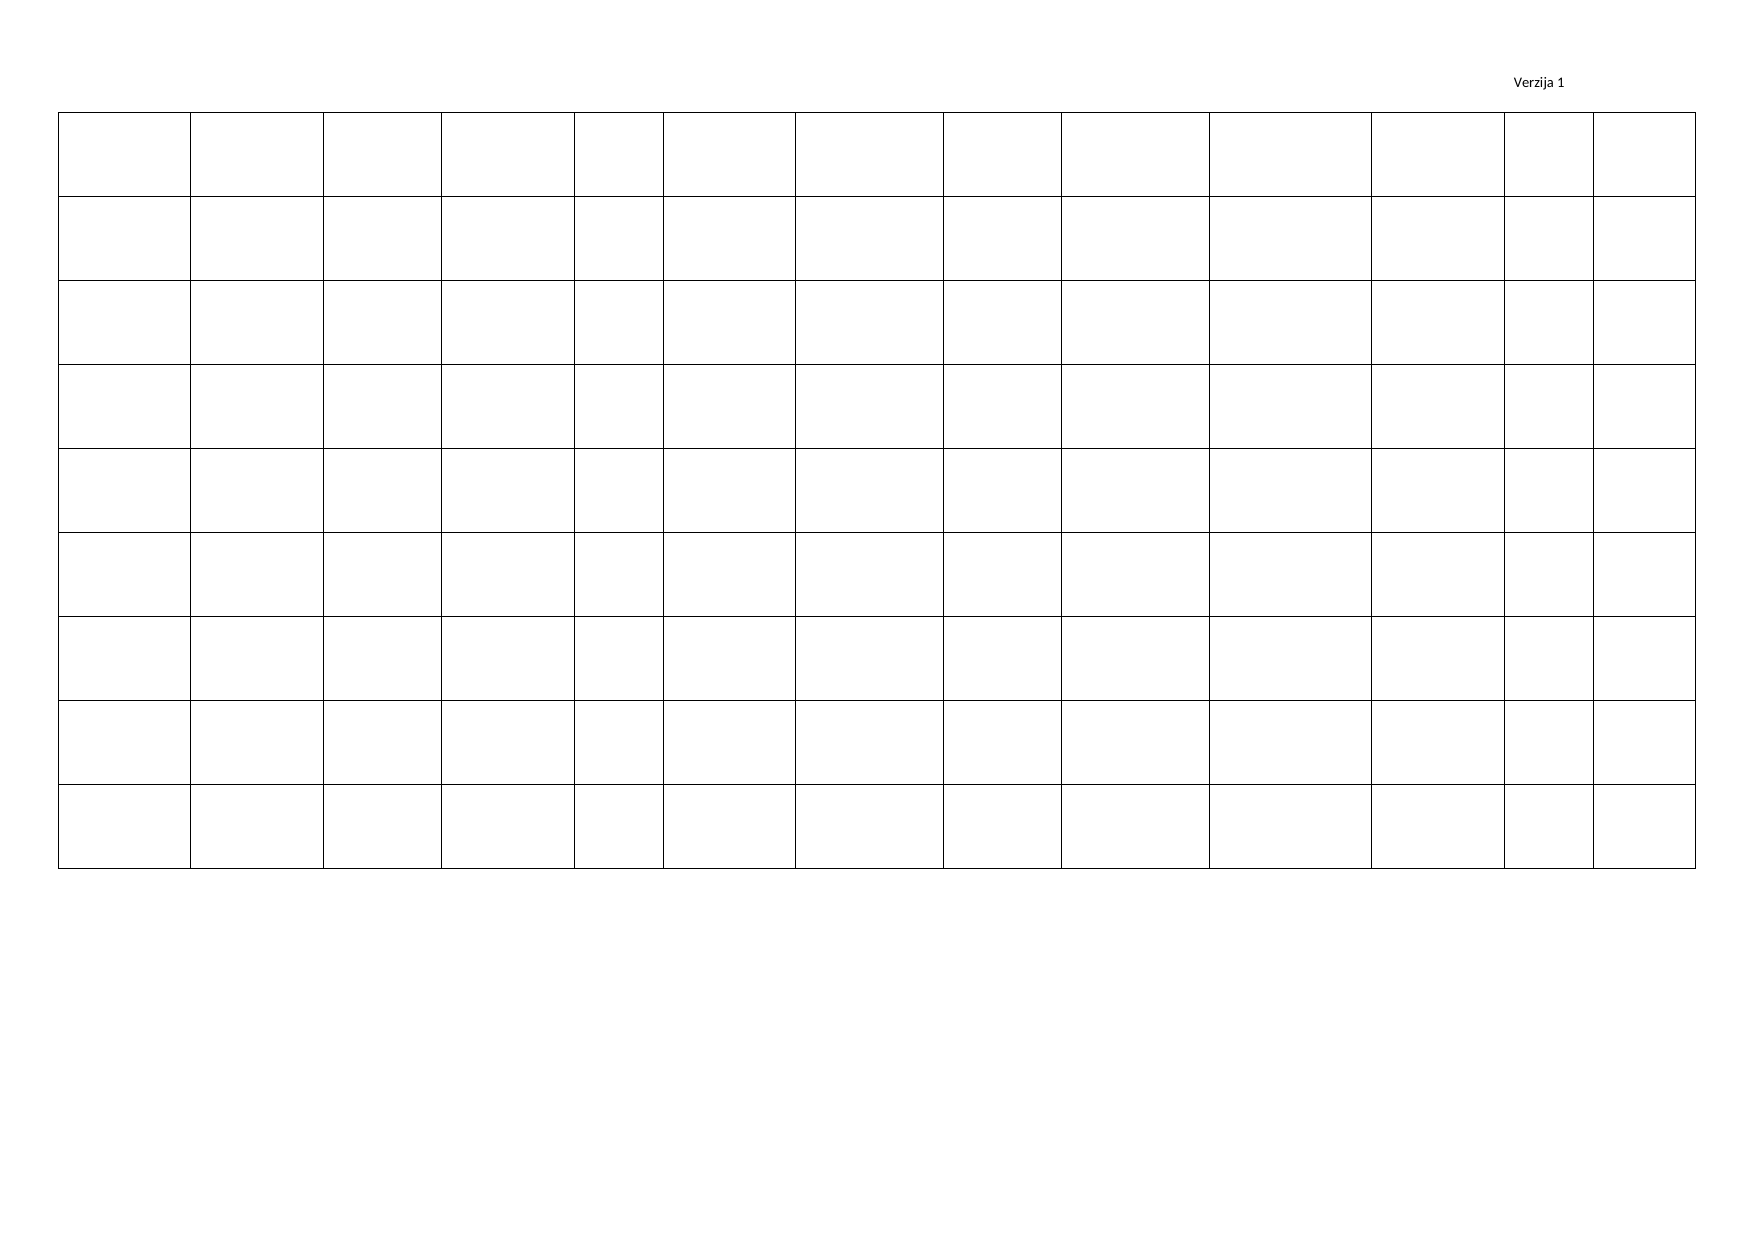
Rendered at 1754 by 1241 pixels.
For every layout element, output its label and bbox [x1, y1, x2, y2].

table_cell [1372, 365, 1504, 448]
table_cell [1594, 533, 1695, 616]
table_cell [191, 113, 323, 196]
table_cell [1505, 365, 1593, 448]
table_cell [1062, 365, 1209, 448]
table_cell [442, 701, 574, 784]
table_cell [1372, 197, 1504, 280]
table_cell [59, 617, 190, 700]
table_cell [664, 533, 795, 616]
table_cell [324, 785, 441, 868]
table_cell [191, 785, 323, 868]
table_cell [944, 449, 1061, 532]
table_cell [664, 617, 795, 700]
table_cell [1594, 449, 1695, 532]
table_cell [1062, 449, 1209, 532]
table_cell [796, 701, 943, 784]
table_cell [575, 701, 663, 784]
table_cell [664, 701, 795, 784]
table_cell [324, 449, 441, 532]
table_cell [1505, 281, 1593, 364]
table_cell [575, 365, 663, 448]
table_cell [664, 449, 795, 532]
table_cell [1062, 701, 1209, 784]
table_cell [442, 533, 574, 616]
table_cell [796, 785, 943, 868]
table_cell [442, 365, 574, 448]
table_cell [796, 281, 943, 364]
table_cell [575, 449, 663, 532]
table_cell [796, 449, 943, 532]
table_cell [1505, 785, 1593, 868]
table_cell [575, 617, 663, 700]
table_cell [575, 281, 663, 364]
table_cell [944, 365, 1061, 448]
table_cell [324, 281, 441, 364]
table_cell [191, 533, 323, 616]
table_cell [1062, 281, 1209, 364]
table_cell [796, 365, 943, 448]
table_cell [796, 533, 943, 616]
table_cell [59, 785, 190, 868]
table_cell [1210, 197, 1371, 280]
table_cell [944, 617, 1061, 700]
table_cell [1505, 617, 1593, 700]
table_cell [1594, 785, 1695, 868]
table_cell [1505, 533, 1593, 616]
table_cell [664, 197, 795, 280]
table_cell [191, 281, 323, 364]
table_cell [59, 113, 190, 196]
table_cell [1372, 449, 1504, 532]
table_cell [1210, 617, 1371, 700]
table_cell [664, 113, 795, 196]
table_cell [1372, 113, 1504, 196]
table_cell [664, 365, 795, 448]
table_cell [1505, 701, 1593, 784]
table_cell [1062, 617, 1209, 700]
table_cell [1210, 785, 1371, 868]
table_cell [944, 281, 1061, 364]
table_cell [1372, 533, 1504, 616]
table_cell [1505, 197, 1593, 280]
table_cell [575, 197, 663, 280]
table_cell [324, 701, 441, 784]
table_cell [944, 533, 1061, 616]
table_cell [1594, 197, 1695, 280]
table_cell [1062, 197, 1209, 280]
table_cell [59, 701, 190, 784]
table_cell [191, 701, 323, 784]
table_cell [1210, 113, 1371, 196]
table_cell [59, 449, 190, 532]
table_cell [575, 785, 663, 868]
table_cell [664, 785, 795, 868]
table_cell [944, 701, 1061, 784]
table_cell [1210, 533, 1371, 616]
table_cell [1594, 365, 1695, 448]
table_cell [1210, 281, 1371, 364]
table_cell [796, 113, 943, 196]
table_cell [442, 281, 574, 364]
table_cell [442, 197, 574, 280]
table_cell [1594, 113, 1695, 196]
table_cell [59, 533, 190, 616]
table_cell [575, 533, 663, 616]
table_cell [664, 281, 795, 364]
table_cell [1062, 113, 1209, 196]
table_cell [1210, 365, 1371, 448]
table_cell [324, 365, 441, 448]
table_cell [1372, 617, 1504, 700]
table_cell [1372, 785, 1504, 868]
table_cell [324, 197, 441, 280]
table_cell [59, 197, 190, 280]
table_cell [442, 449, 574, 532]
table_cell [1210, 449, 1371, 532]
table_cell [324, 113, 441, 196]
table_cell [796, 197, 943, 280]
table_cell [1594, 701, 1695, 784]
table_cell [1062, 785, 1209, 868]
table_cell [1505, 113, 1593, 196]
table_cell [1062, 533, 1209, 616]
table_cell [59, 365, 190, 448]
table_cell [1210, 701, 1371, 784]
table_cell [1372, 281, 1504, 364]
table_cell [191, 197, 323, 280]
table_cell [59, 281, 190, 364]
table_cell [442, 617, 574, 700]
table_cell [191, 449, 323, 532]
table_cell [324, 617, 441, 700]
table_cell [442, 113, 574, 196]
table_cell [1372, 701, 1504, 784]
table_cell [944, 197, 1061, 280]
table_cell [796, 617, 943, 700]
table_cell [944, 113, 1061, 196]
table_cell [1505, 449, 1593, 532]
table_cell [191, 365, 323, 448]
table_cell [1594, 617, 1695, 700]
table_cell [191, 617, 323, 700]
table_cell [944, 785, 1061, 868]
table_cell [575, 113, 663, 196]
table_cell [324, 533, 441, 616]
table_cell [1594, 281, 1695, 364]
table_cell [442, 785, 574, 868]
